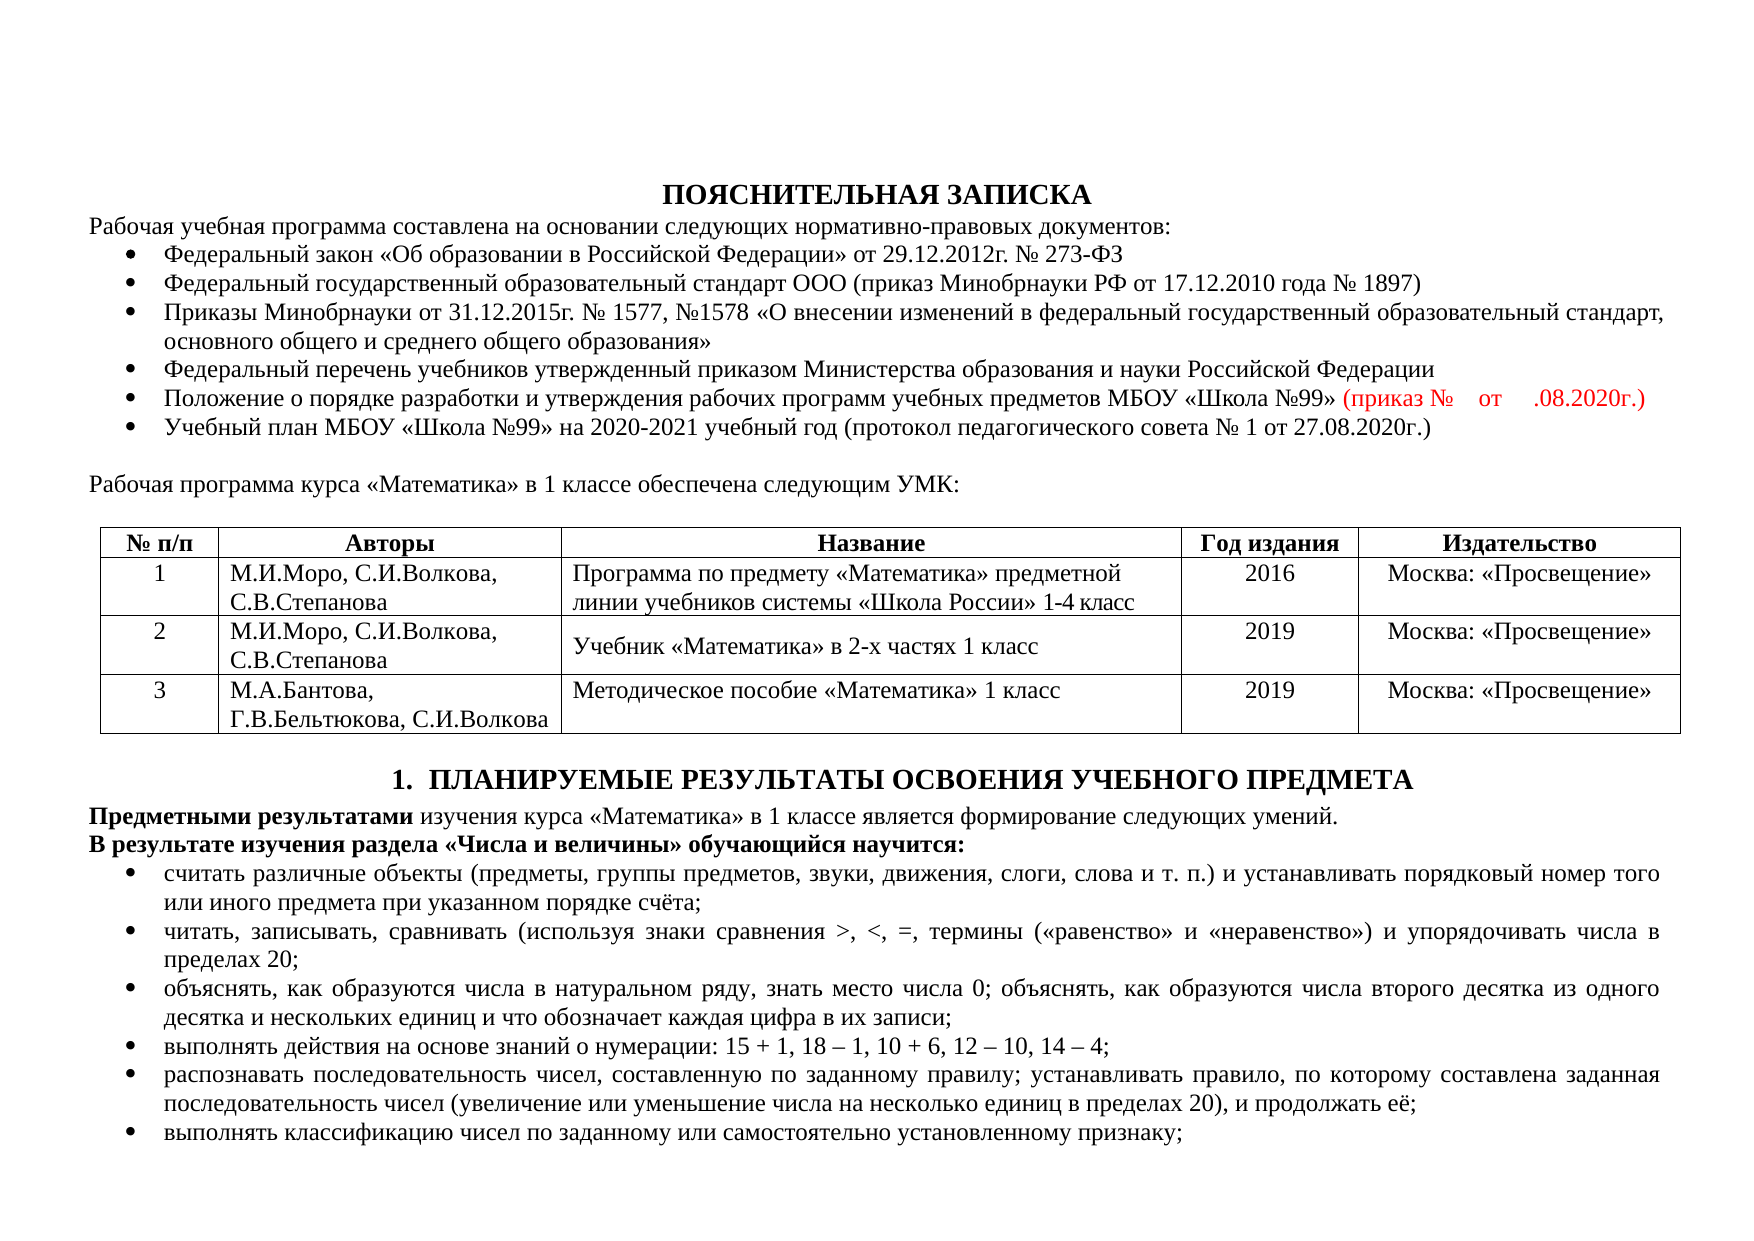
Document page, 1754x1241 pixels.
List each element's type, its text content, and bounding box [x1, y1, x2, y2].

list Приказы Минобрнауки от 31.12.2015г. № 1577, №1578 «О внесении изменений в федеральный государственный образовательный стандарт, основного общего и среднего общего образования» [126, 297, 1665, 354]
text В результате изучения раздела «Числа и величины» обучающийся научится: [89, 829, 1665, 858]
list объяснять, как образуются числа в натуральном ряду, знать место числа 0; объяснять, как образуются числа второго десятка из одного десятка и нескольких единиц и что обозначает каждая цифра в их записи; [126, 973, 1662, 1031]
table_cell Москва: «Просвещение» [1359, 675, 1680, 732]
table_cell Москва: «Просвещение» [1359, 616, 1680, 674]
list читать, записывать, сравнивать (используя знаки сравнения >, <, =, термины («равенство» и «неравенство») и упорядочивать числа в пределах 20; [126, 916, 1662, 973]
list Учебный план МБОУ «Школа №99» на 2020-2021 учебный год (протокол педагогического совета № 1 от 27.08.2020г.) [126, 412, 1665, 441]
table_cell 1 [101, 558, 218, 615]
text Рабочая учебная программа составлена на основании следующих нормативно-правовых документов: [89, 211, 1665, 239]
table_cell Учебник «Математика» в 2-х частях 1 класс [562, 616, 1181, 674]
table_header Издательство [1359, 528, 1680, 557]
table_cell М.И.Моро, С.И.Волкова, С.В.Степанова [219, 616, 561, 674]
list выполнять действия на основе знаний о нумерации: 15 + 1, 18 – 1, 10 + 6, 12 – 10, 14 – 4; [126, 1031, 1662, 1059]
table_header № п/п [101, 528, 218, 557]
list выполнять классификацию чисел по заданному или самостоятельно установленному признаку; [126, 1117, 1662, 1146]
list Федеральный закон «Об образовании в Российской Федерации» от 29.12.2012г. № 273-ФЗ [126, 239, 1665, 268]
list распознавать последовательность чисел, составленную по заданному правилу; устанавливать правило, по которому составлена заданная последовательность чисел (увеличение или уменьшение числа на несколько единиц в пределах 20), и продолжать её; [126, 1059, 1662, 1117]
table_cell 2019 [1182, 675, 1358, 732]
text Рабочая программа курса «Математика» в 1 классе обеспечена следующим УМК: [89, 469, 1665, 498]
table_header Название [562, 528, 1181, 557]
table_cell Москва: «Просвещение» [1359, 558, 1680, 615]
table_cell М.А.Бантова, Г.В.Бельтюкова, С.И.Волкова [219, 675, 561, 732]
table_cell Методическое пособие «Математика» 1 класс [562, 675, 1181, 732]
table_cell Программа по предмету «Математика» предметной линии учебников системы «Школа России» 1-4 класс [562, 558, 1181, 615]
table_cell 2016 [1182, 558, 1358, 615]
list ПЛАНИРУЕМЫЕ РЕЗУЛЬТАТЫ ОСВОЕНИЯ УЧЕБНОГО ПРЕДМЕТА [140, 762, 1665, 796]
table_cell М.И.Моро, С.И.Волкова, С.В.Степанова [219, 558, 561, 615]
list Федеральный перечень учебников утвержденный приказом Министерства образования и науки Российской Федерации [126, 354, 1665, 383]
table_cell 2019 [1182, 616, 1358, 674]
table_cell 2 [101, 616, 218, 674]
list Положение о порядке разработки и утверждения рабочих программ учебных предметов МБОУ «Школа №99» (приказ № от .08.2020г.) [126, 383, 1665, 412]
table_cell 3 [101, 675, 218, 732]
text ПОЯСНИТЕЛЬНАЯ ЗАПИСКА [89, 177, 1665, 211]
text Предметными результатами изучения курса «Математика» в 1 классе является формирование следующих умений. [89, 801, 1665, 829]
table_header Авторы [219, 528, 561, 557]
list считать различные объекты (предметы, группы предметов, звуки, движения, слоги, слова и т. п.) и устанавливать порядковый номер того или иного предмета при указанном порядке счёта; [126, 858, 1662, 916]
table_header Год издания [1182, 528, 1358, 557]
list Федеральный государственный образовательный стандарт ООО (приказ Минобрнауки РФ от 17.12.2010 года № 1897) [126, 268, 1665, 297]
